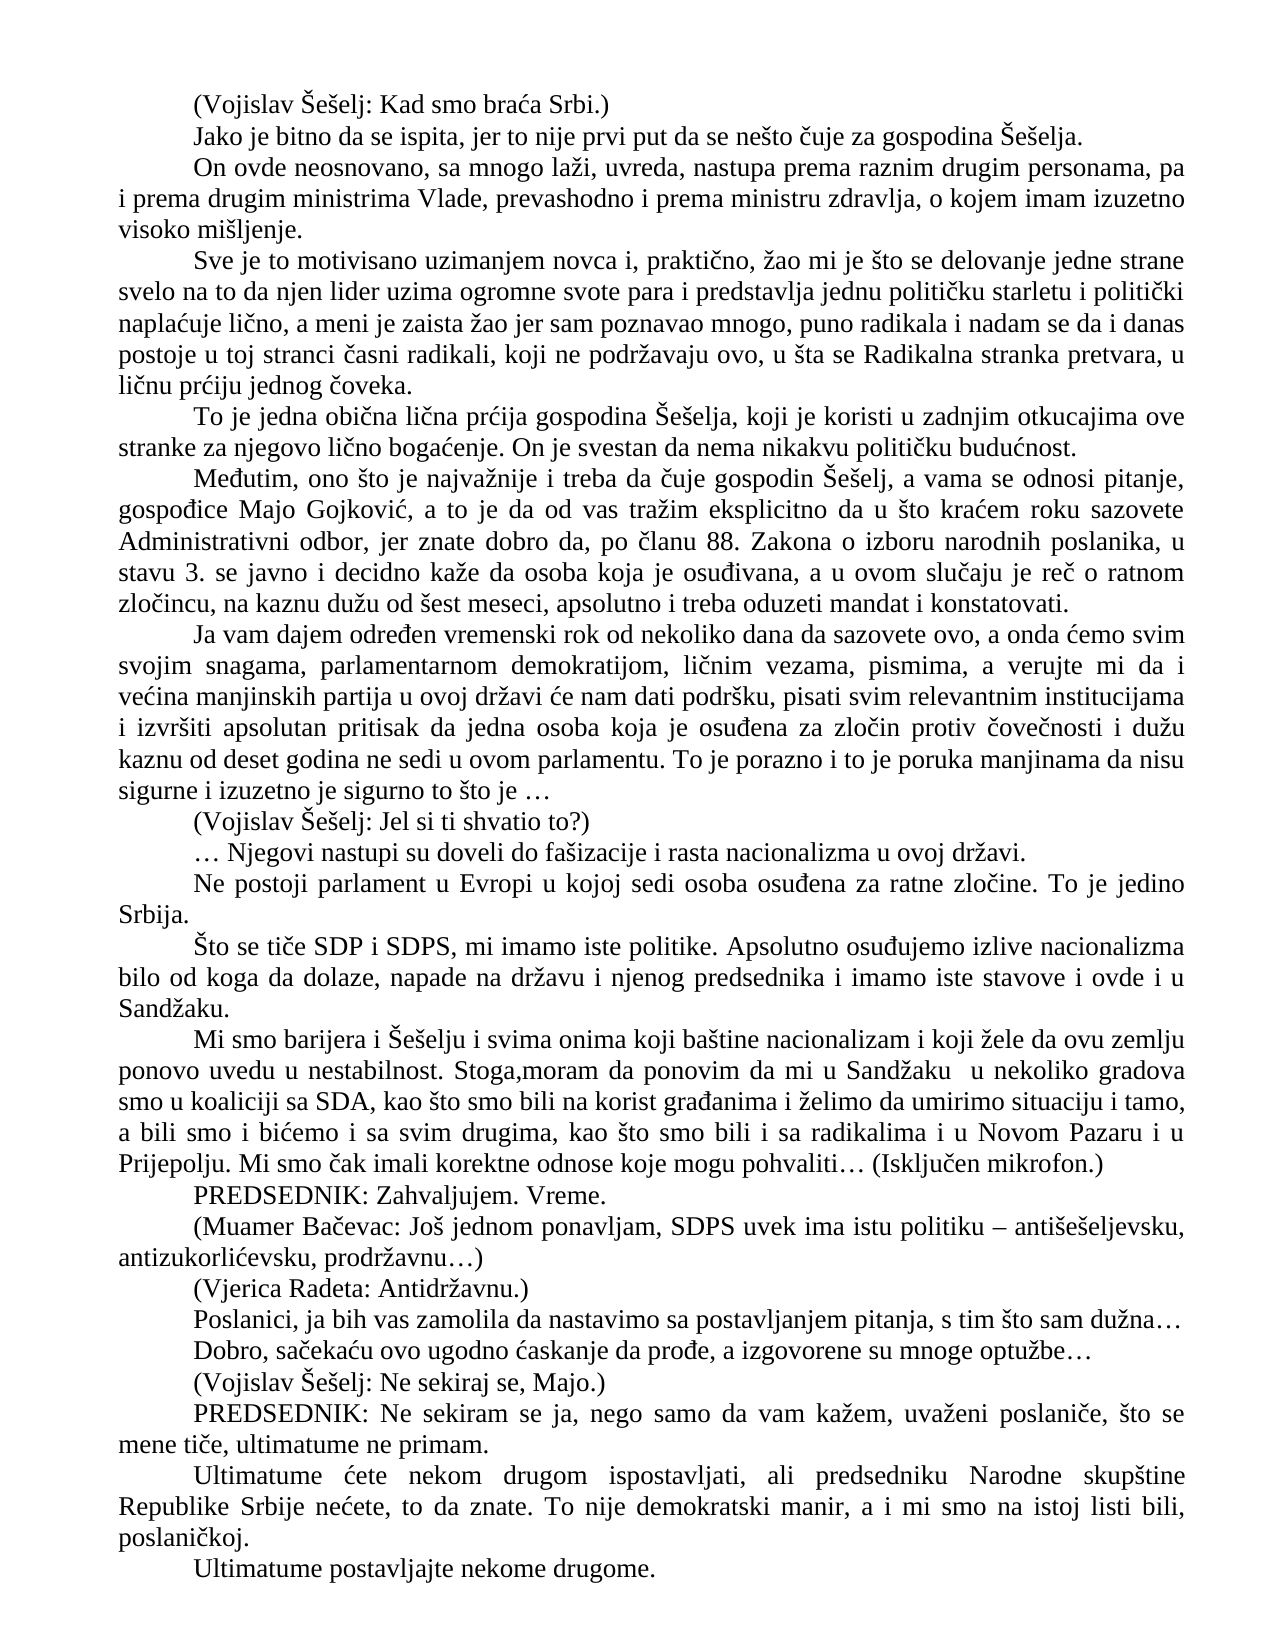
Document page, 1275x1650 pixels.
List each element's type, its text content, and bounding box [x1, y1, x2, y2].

text Što se tiče SDP i SDPS, mi imamo iste politike. Apsolutno osuđujemo izlive nacionalizma bilo od koga da dolaze, napade na državu i njenog predsednika i imamo iste stavove i ovde i u Sandžaku. [118, 929, 1186, 1023]
text Ja vam dajem određen vremenski rok od nekoliko dana da sazovete ovo, a onda ćemo svim svojim snagama, parlamentarnom demokratijom, ličnim vezama, pismima, a verujte mi da i većina manjinskih partija u ovoj državi će nam dati podršku, pisati svim relevantnim institucijama i izvršiti apsolutan pritisak da jedna osoba koja je osuđena za zločin protiv čovečnosti i dužu kaznu od deset godina ne sedi u ovom parlamentu. To je porazno i to je poruka manjinama da nisu sigurne i izuzetno je sigurno to što je … [118, 618, 1186, 805]
text To je jedna obična lična prćija gospodina Šešelja, koji je koristi u zadnjim otkucajima ove stranke za njegovo lično bogaćenje. On je svestan da nema nikakvu političku budućnost. [118, 400, 1186, 462]
text Mi smo barijera i Šešelju i svima onima koji baštine nacionalizam i koji žele da ovu zemlju ponovo uvedu u nestabilnost. Stoga,moram da ponovim da mi u Sandžaku u nekoliko gradova smo u koaliciji sa SDA, kao što smo bili na korist građanima i želimo da umirimo situaciju i tamo, a bili smo i bićemo i sa svim drugima, kao što smo bili i sa radikalima i u Novom Pazaru i u Prijepolju. Mi smo čak imali korektne odnose koje mogu pohvaliti… (Isključen mikrofon.) [118, 1023, 1186, 1179]
text Poslanici, ja bih vas zamolila da nastavimo sa postavljanjem pitanja, s tim što sam dužna… [118, 1303, 1186, 1334]
text Sve je to motivisano uzimanjem novca i, praktično, žao mi je što se delovanje jedne strane svelo na to da njen lider uzima ogromne svote para i predstavlja jednu političku starletu i politički naplaćuje lično, a meni je zaista žao jer sam poznavao mnogo, puno radikala i nadam se da i danas postoje u toj stranci časni radikali, koji ne podržavaju ovo, u šta se Radikalna stranka pretvara, u ličnu prćiju jednog čoveka. [118, 244, 1186, 400]
text PREDSEDNIK: Zahvaljujem. Vreme. [118, 1179, 1186, 1210]
text Ultimatume postavljajte nekome drugome. [118, 1552, 1186, 1584]
text PREDSEDNIK: Ne sekiram se ja, nego samo da vam kažem, uvaženi poslaniče, što se mene tiče, ultimatume ne primam. [118, 1397, 1186, 1459]
text Međutim, ono što je najvažnije i treba da čuje gospodin Šešelj, a vama se odnosi pitanje, gospođice Majo Gojković, a to je da od vas tražim eksplicitno da u što kraćem roku sazovete Administrativni odbor, jer znate dobro da, po članu 88. Zakona o izboru narodnih poslanika, u stavu 3. se javno i decidno kaže da osoba koja je osuđivana, a u ovom slučaju je reč o ratnom zločincu, na kaznu dužu od šest meseci, apsolutno i treba oduzeti mandat i konstatovati. [118, 462, 1186, 618]
text On ovde neosnovano, sa mnogo laži, uvreda, nastupa prema raznim drugim personama, pa i prema drugim ministrima Vlade, prevashodno i prema ministru zdravlja, o kojem imam izuzetno visoko mišljenje. [118, 151, 1186, 244]
text … Njegovi nastupi su doveli do fašizacije i rasta nacionalizma u ovoj državi. [118, 836, 1186, 867]
text (Vojislav Šešelj: Ne sekiraj se, Majo.) [118, 1366, 1186, 1397]
text (Vjerica Radeta: Antidržavnu.) [118, 1272, 1186, 1303]
text (Vojislav Šešelj: Kad smo braća Srbi.) [118, 89, 1186, 120]
text Ultimatume ćete nekom drugom ispostavljati, ali predsedniku Narodne skupštine Republike Srbije nećete, to da znate. To nije demokratski manir, a i mi smo na istoj listi bili, poslaničkoj. [118, 1459, 1186, 1552]
text (Vojislav Šešelj: Jel si ti shvatio to?) [118, 805, 1186, 836]
text Jako je bitno da se ispita, jer to nije prvi put da se nešto čuje za gospodina Šešelja. [118, 120, 1186, 151]
text Dobro, sačekaću ovo ugodno ćaskanje da prođe, a izgovorene su mnoge optužbe… [118, 1334, 1186, 1366]
text (Muamer Bačevac: Još jednom ponavljam, SDPS uvek ima istu politiku – antišešeljevsku, antizukorlićevsku, prodržavnu…) [118, 1210, 1186, 1272]
text Ne postoji parlament u Evropi u kojoj sedi osoba osuđena za ratne zločine. To je jedino Srbija. [118, 867, 1186, 929]
